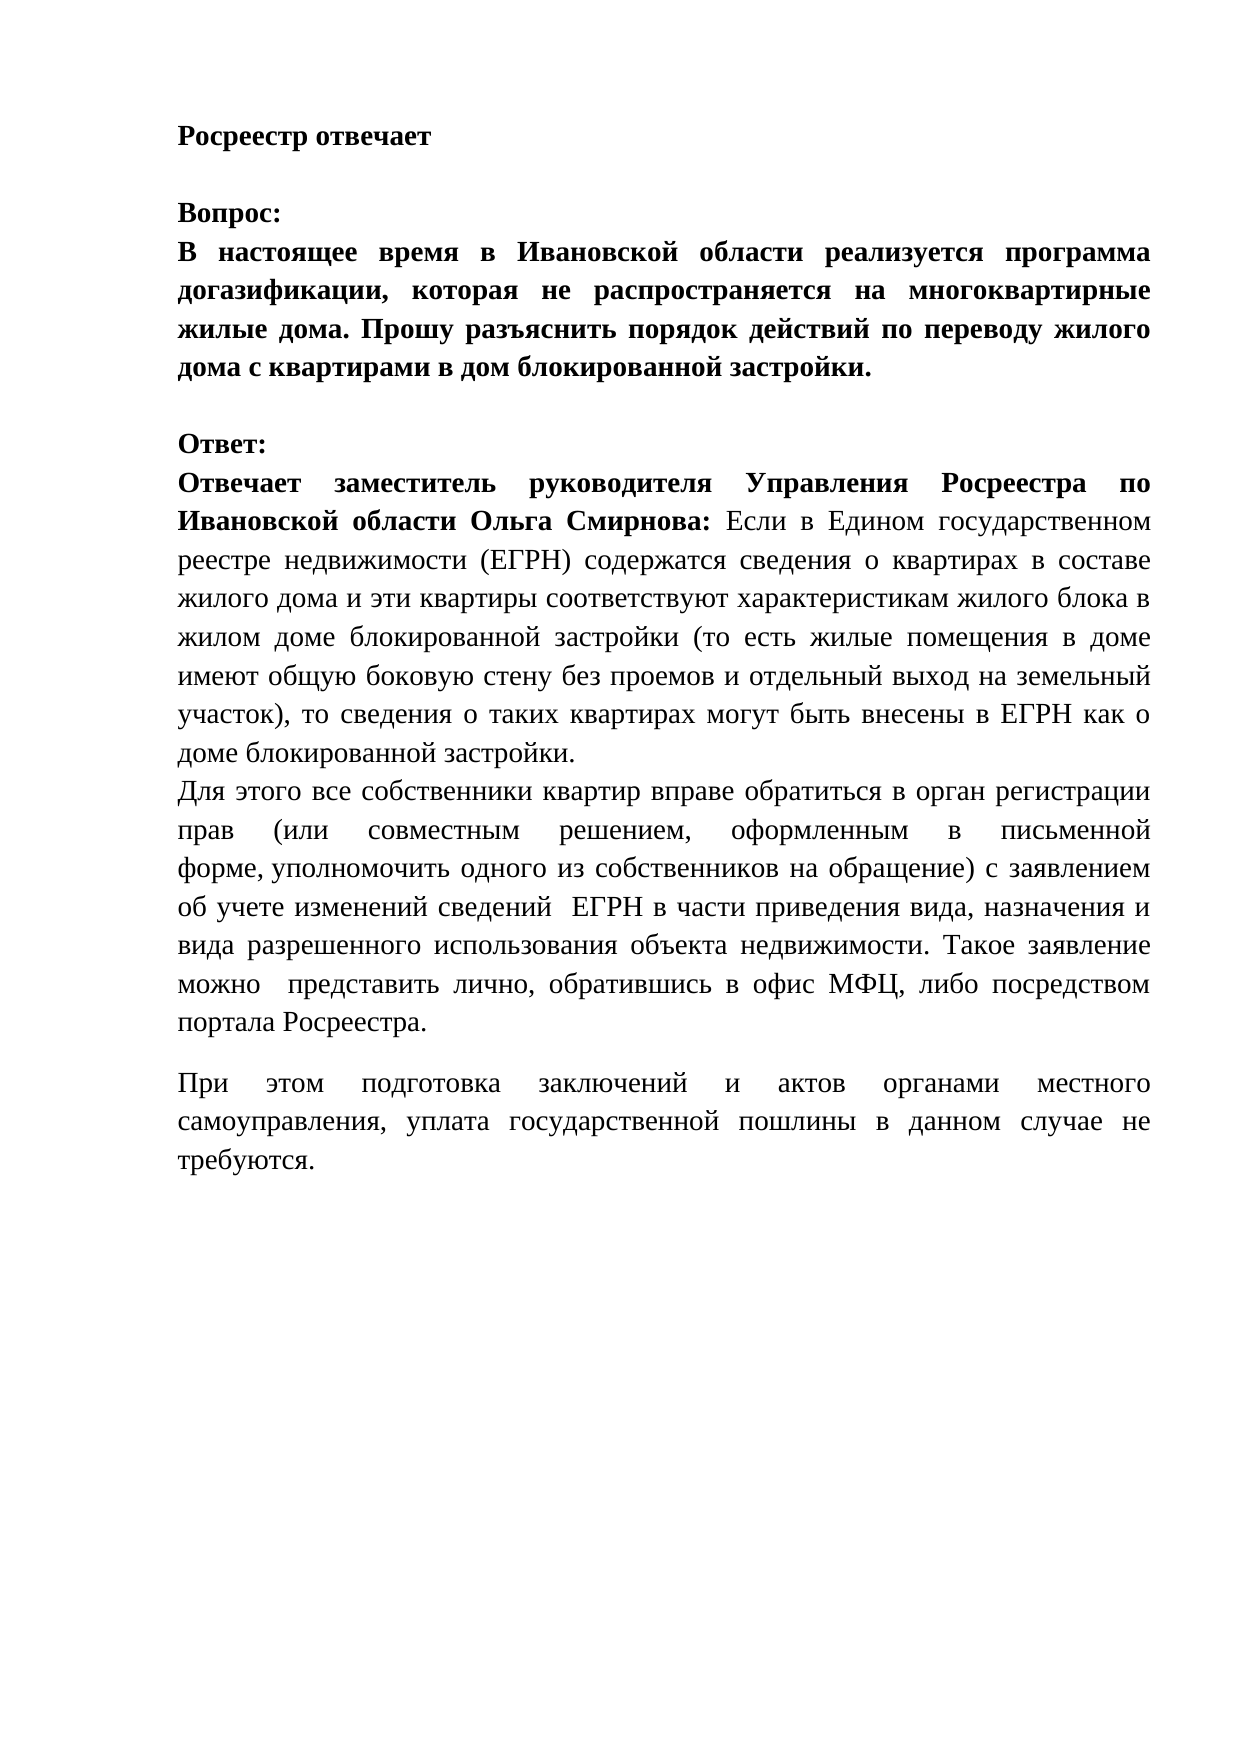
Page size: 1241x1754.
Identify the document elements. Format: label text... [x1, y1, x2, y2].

text Для этого все собственники квартир вправе обратиться в орган регистрации прав (или совместным решением, оформленным в письменной форме, уполномочить одного из собственников на обращение) с заявлением об учете изменений сведений ЕГРН в части приведения вида, назначения и вида разрешенного использования объекта недвижимости. Такое заявление можно представить лично, обратившись в офис МФЦ, либо посредством портала Росреестра. [177, 773, 1152, 1038]
text Отвечает заместитель руководителя Управления Росреестра по Ивановской области Ольга Смирнова: Если в Едином государственном реестре недвижимости (ЕГРН) содержатся сведения о квартирах в составе жилого дома и эти квартиры соответствуют характеристикам жилого блока в жилом доме блокированной застройки (то есть жилые помещения в доме имеют общую боковую стену без проемов и отдельный выход на земельный участок), то сведения о таких квартирах могут быть внесены в ЕГРН как о доме блокированной застройки. [177, 465, 1152, 768]
text В настоящее время в Ивановской области реализуется программа догазификации, которая не распространяется на многоквартирные жилые дома. Прошу разъяснить порядок действий по переводу жилого дома с квартирами в дом блокированной застройки. [177, 234, 1152, 383]
text Росреестр отвечает [177, 118, 1152, 152]
text При этом подготовка заключений и актов органами местного самоуправления, уплата государственной пошлины в данном случае не требуются. [177, 1065, 1152, 1176]
text Ответ: [177, 426, 1152, 460]
text Вопрос: [177, 195, 1152, 229]
